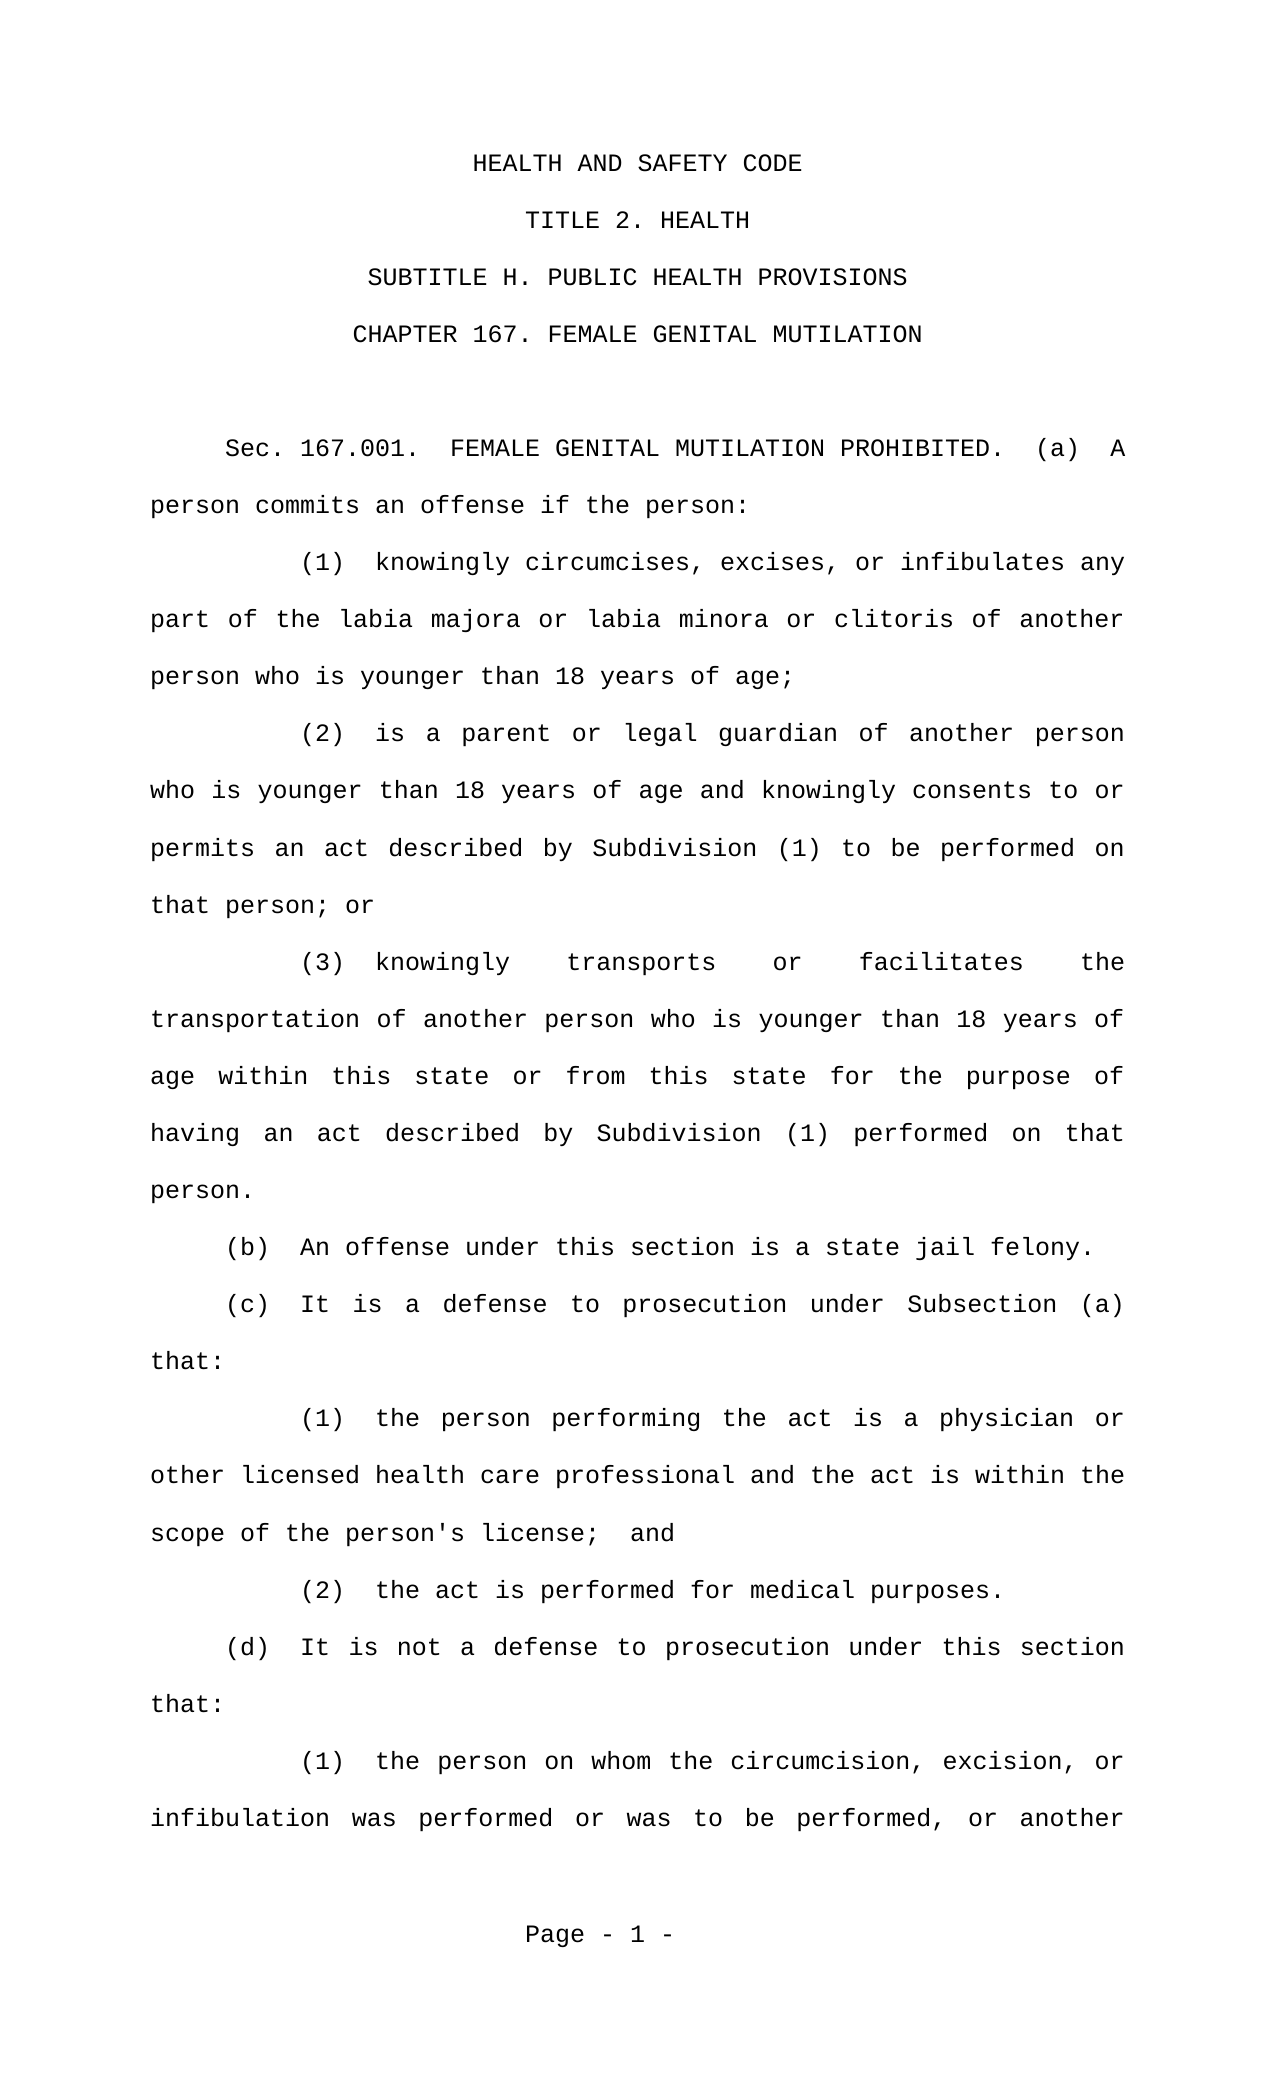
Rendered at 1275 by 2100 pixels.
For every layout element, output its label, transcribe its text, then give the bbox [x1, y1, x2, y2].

text SUBTITLE H. PUBLIC HEALTH PROVISIONS [150, 264, 1125, 293]
text (d) It is not a defense to prosecution under this section that: [150, 1634, 1125, 1720]
text CHAPTER 167. FEMALE GENITAL MUTILATION [150, 321, 1125, 350]
text Sec. 167.001. FEMALE GENITAL MUTILATION PROHIBITED. (a) A person commits an offense if the person: [150, 435, 1125, 521]
text (b) An offense under this section is a state jail felony. [150, 1234, 1125, 1263]
text (1) the person performing the act is a physician or other licensed health care professional and the act is within the scope of the person's license; and [150, 1406, 1125, 1548]
text (3) knowingly transports or facilitates the transportation of another person who is younger than 18 years of age within this state or from this state for the purpose of having an act described by Subdivision (1) performed on that person. [150, 949, 1125, 1206]
text HEALTH AND SAFETY CODE [150, 150, 1125, 178]
text TITLE 2. HEALTH [150, 207, 1125, 236]
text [150, 1748, 1125, 1834]
text (c) It is a defense to prosecution under Subsection (a) that: [150, 1292, 1125, 1377]
text (1) knowingly circumcises, excises, or infibulates any part of the labia majora or labia minora or clitoris of another person who is younger than 18 years of age; [150, 549, 1125, 692]
text (2) is a parent or legal guardian of another person who is younger than 18 years of age and knowingly consents to or permits an act described by Subdivision (1) to be performed on that person; or [150, 721, 1125, 921]
text (2) the act is performed for medical purposes. [150, 1577, 1125, 1606]
